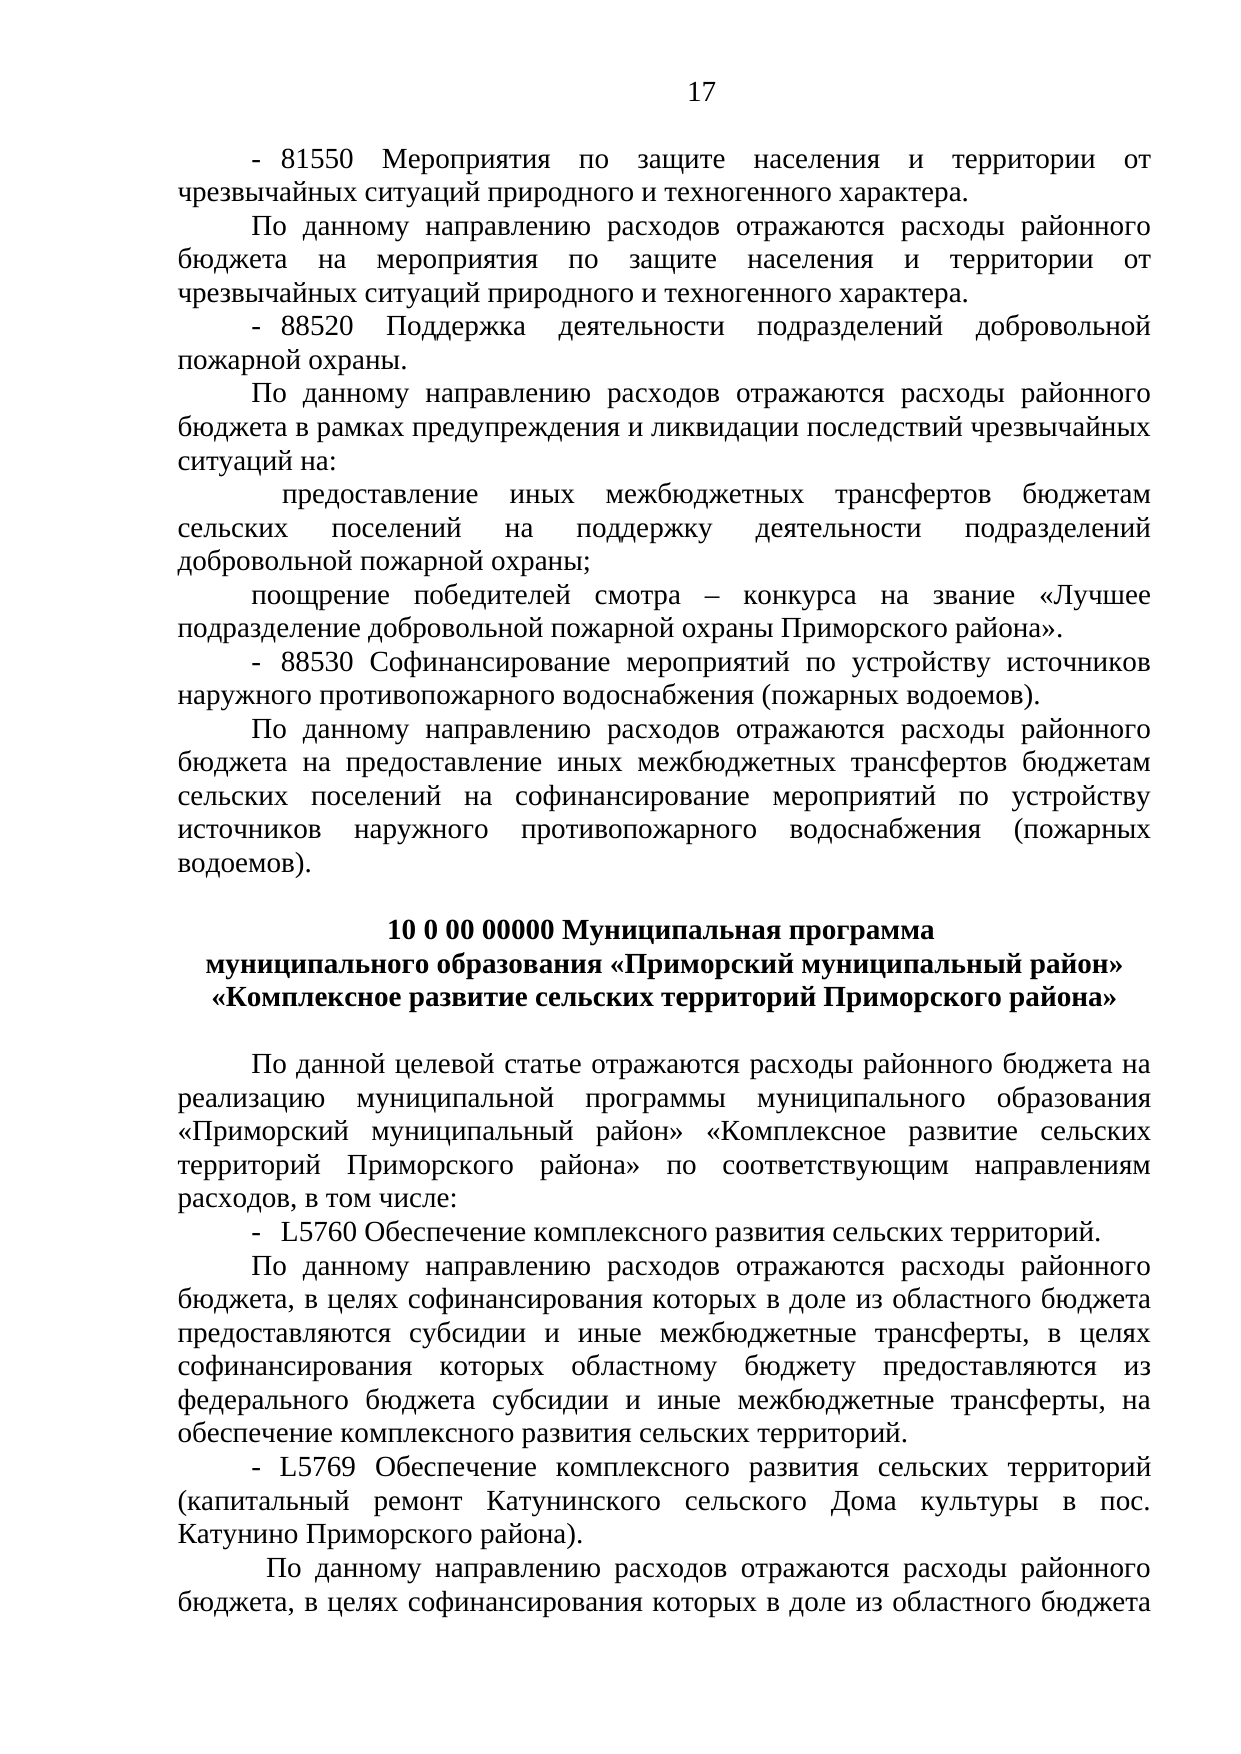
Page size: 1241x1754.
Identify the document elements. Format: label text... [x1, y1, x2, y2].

text - L5760 Обеспечение комплексного развития сельских территорий. [177, 1214, 1152, 1248]
text - 88520 Поддержка деятельности подразделений добровольной пожарной охраны. [177, 308, 1152, 376]
text 10 0 00 00000 Муниципальная программа муниципального образования «Приморский муниципальный район» «Комплексное развитие сельских территорий Приморского района» [177, 912, 1152, 1013]
text предоставление иных межбюджетных трансфертов бюджетам сельских поселений на поддержку деятельности подразделений добровольной пожарной охраны; [177, 476, 1152, 577]
text По данной целевой статье отражаются расходы районного бюджета на реализацию муниципальной программы муниципального образования «Приморский муниципальный район» «Комплексное развитие сельских территорий Приморского района» по соответствующим направлениям расходов, в том числе: [177, 1046, 1152, 1214]
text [177, 1550, 1152, 1617]
text - 88530 Софинансирование мероприятий по устройству источников наружного противопожарного водоснабжения (пожарных водоемов). [177, 644, 1152, 711]
text - 81550 Мероприятия по защите населения и территории от чрезвычайных ситуаций природного и техногенного характера. [177, 141, 1152, 208]
text По данному направлению расходов отражаются расходы районного бюджета, в целях софинансирования которых в доле из областного бюджета предоставляются субсидии и иные межбюджетные трансферты, в целях софинансирования которых областному бюджету предоставляются из федерального бюджета субсидии и иные межбюджетные трансферты, на обеспечение комплексного развития сельских территорий. [177, 1248, 1152, 1449]
text - L5769 ﻿Обеспечение комплексного развития сельских территорий (капитальный ремонт Катунинского сельского Дома культуры в пос. Катунино Приморского района). [177, 1449, 1152, 1550]
text поощрение победителей смотра – конкурса на звание «Лучшее подразделение добровольной пожарной охраны Приморского района». [177, 577, 1152, 644]
text По данному направлению расходов отражаются расходы районного бюджета на мероприятия по защите населения и территории от чрезвычайных ситуаций природного и техногенного характера. [177, 208, 1152, 308]
text По данному направлению расходов отражаются расходы районного бюджета в рамках предупреждения и ликвидации последствий чрезвычайных ситуаций на: [177, 376, 1152, 476]
text По данному направлению расходов отражаются расходы районного бюджета на предоставление иных межбюджетных трансфертов бюджетам сельских поселений на софинансирование мероприятий по устройству источников наружного противопожарного водоснабжения (пожарных водоемов). [177, 711, 1152, 879]
